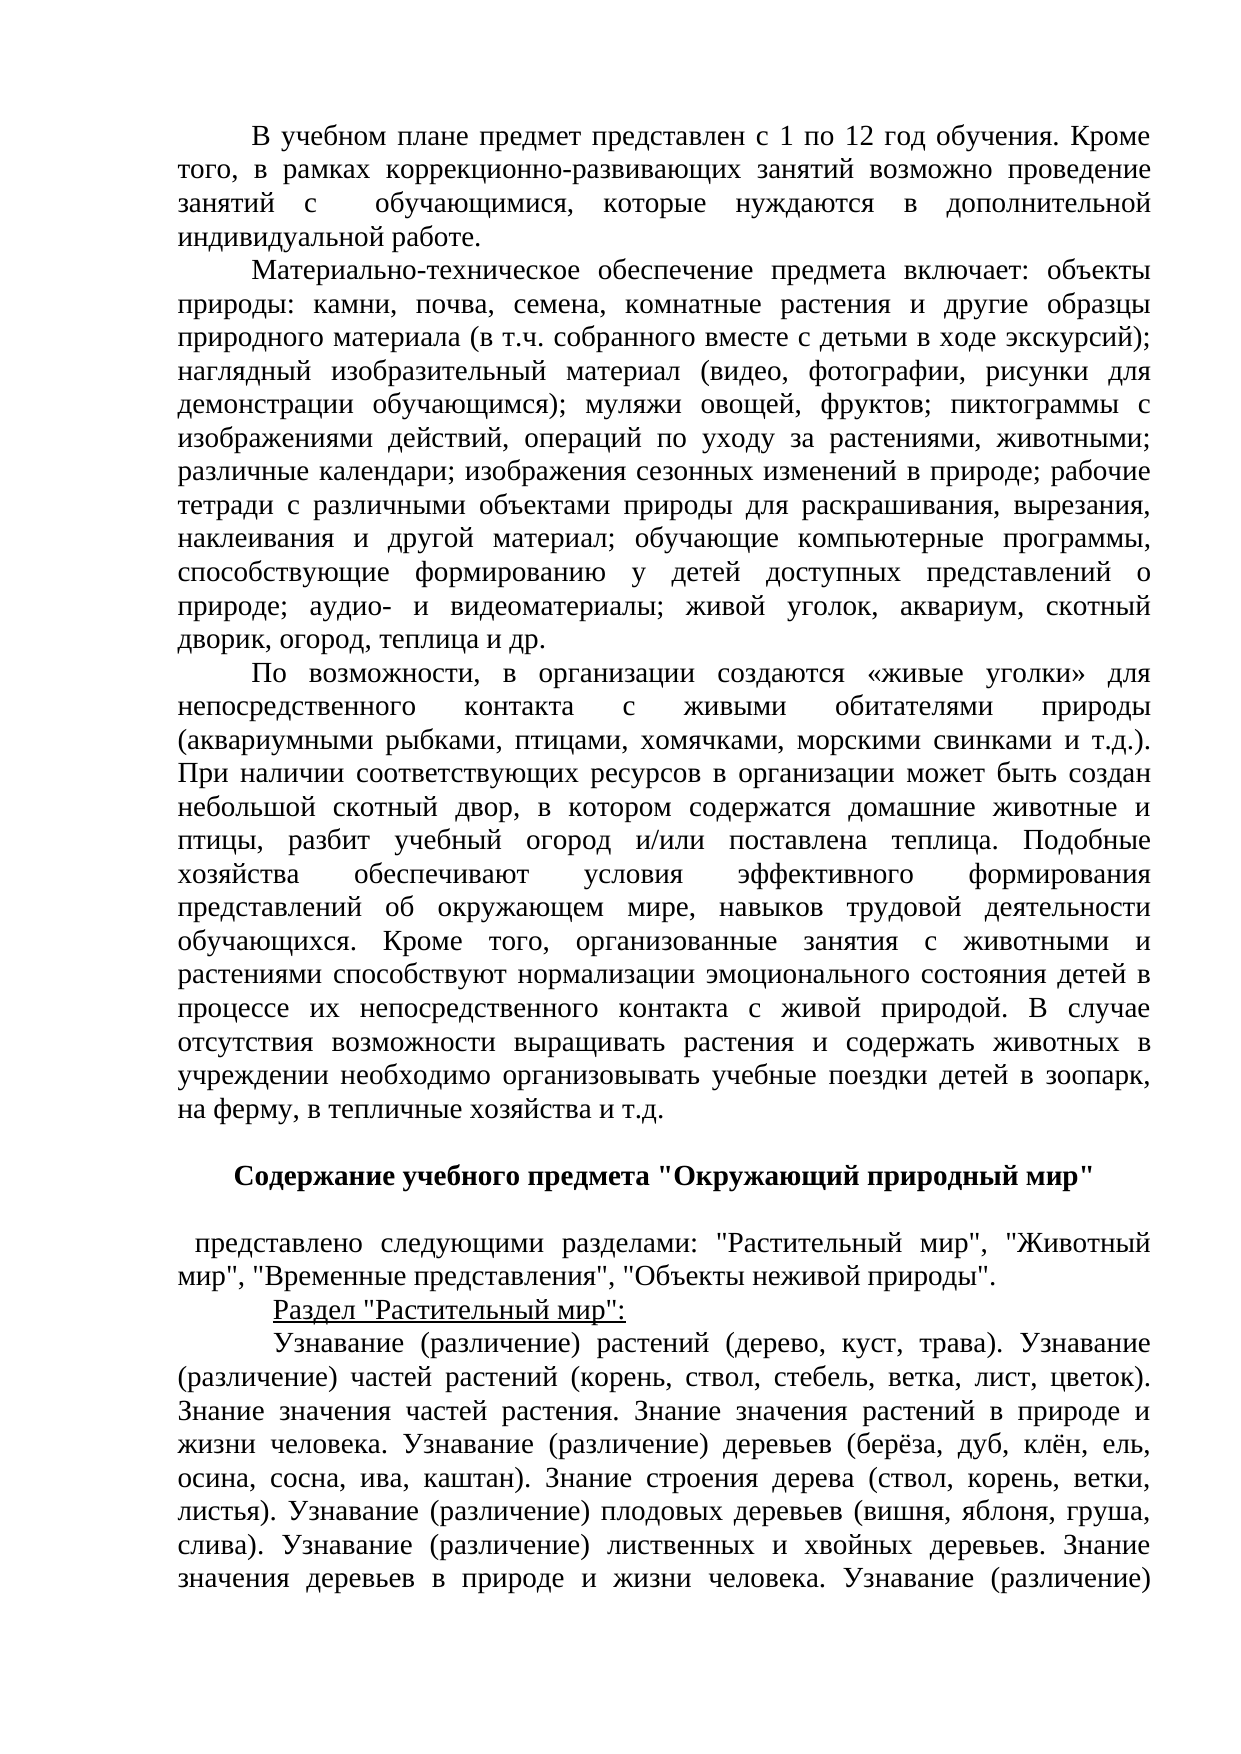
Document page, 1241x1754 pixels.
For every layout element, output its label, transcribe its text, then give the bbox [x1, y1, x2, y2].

text представлено следующими разделами: "Растительный мир", "Животный мир", "Временные представления", "Объекты неживой природы". [177, 1225, 1152, 1292]
text Содержание учебного предмета "Окружающий природный мир" [177, 1158, 1152, 1191]
text Материально-техническое обеспечение предмета включает: объекты природы: камни, почва, семена, комнатные растения и другие образцы природного материала (в т.ч. собранного вместе с детьми в ходе экскурсий); наглядный изобразительный материал (видео, фотографии, рисунки для демонстрации обучающимся); муляжи овощей, фруктов; пиктограммы с изображениями действий, операций по уходу за растениями, животными; различные календари; изображения сезонных изменений в природе; рабочие тетради с различными объектами природы для раскрашивания, вырезания, наклеивания и другой материал; обучающие компьютерные программы, способствующие формированию у детей доступных представлений о природе; аудио- и видеоматериалы; живой уголок, аквариум, скотный дворик, огород, теплица и др. [177, 252, 1152, 655]
text В учебном плане предмет представлен с 1 по 12 год обучения. Кроме того, в рамках коррекционно-развивающих занятий возможно проведение занятий с обучающимися, которые нуждаются в дополнительной индивидуальной работе. [177, 118, 1152, 252]
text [177, 1326, 1152, 1594]
text Раздел "Растительный мир": [177, 1292, 1152, 1326]
text По возможности, в организации создаются «живые уголки» для непосредственного контакта с живыми обитателями природы (аквариумными рыбками, птицами, хомячками, морскими свинками и т.д.). При наличии соответствующих ресурсов в организации может быть создан небольшой скотный двор, в котором содержатся домашние животные и птицы, разбит учебный огород и/или поставлена теплица. Подобные хозяйства обеспечивают условия эффективного формирования представлений об окружающем мире, навыков трудовой деятельности обучающихся. Кроме того, организованные занятия с животными и растениями способствуют нормализации эмоционального состояния детей в процессе их непосредственного контакта с живой природой. В случае отсутствия возможности выращивать растения и содержать животных в учреждении необходимо организовывать учебные поездки детей в зоопарк, на ферму, в тепличные хозяйства и т.д. [177, 655, 1152, 1124]
